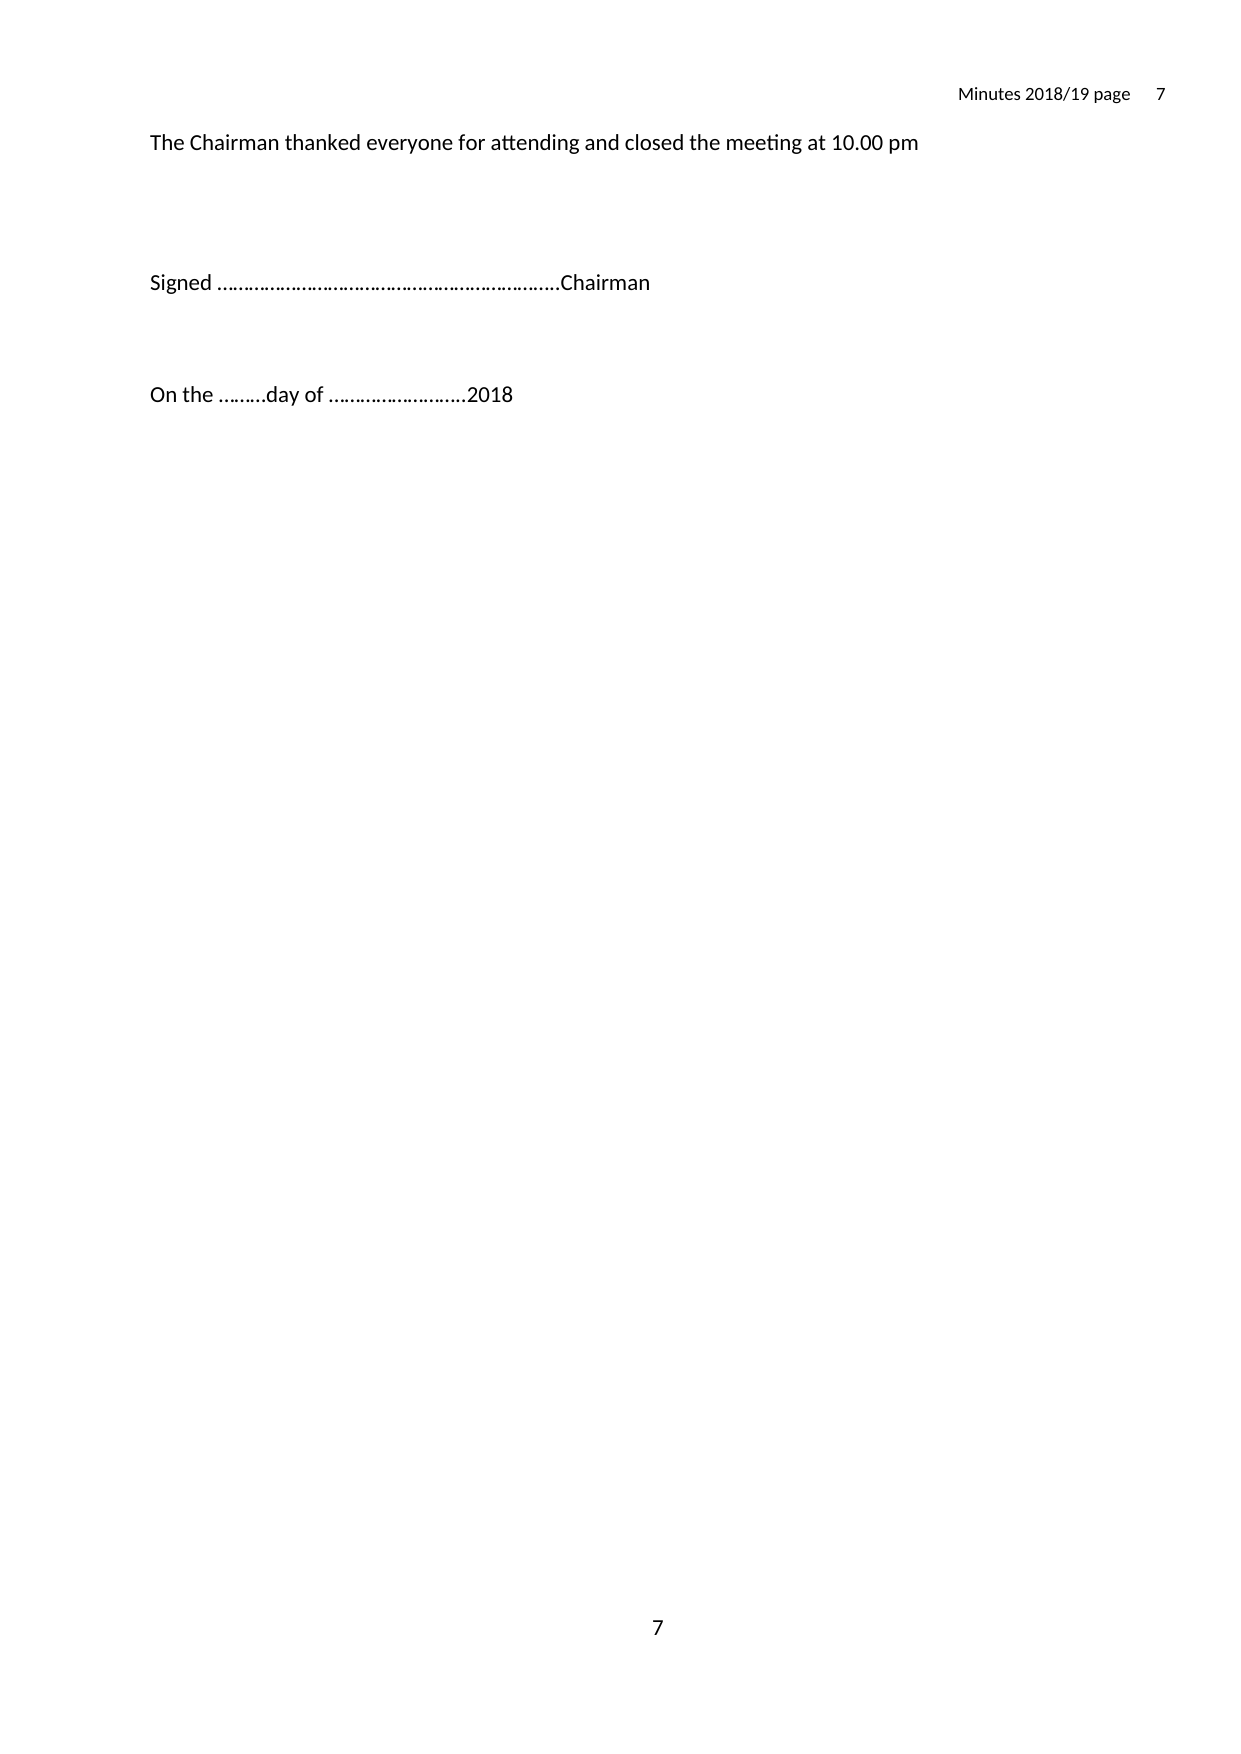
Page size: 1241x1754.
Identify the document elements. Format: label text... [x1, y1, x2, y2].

text 7 [150, 1613, 1165, 1641]
text Signed ………………………………………………………..Chairman [150, 268, 1165, 296]
text On the ………day of ……………………..2018 [150, 380, 1165, 408]
text The Chairman thanked everyone for attending and closed the meeting at 10.00 pm [150, 128, 1165, 156]
